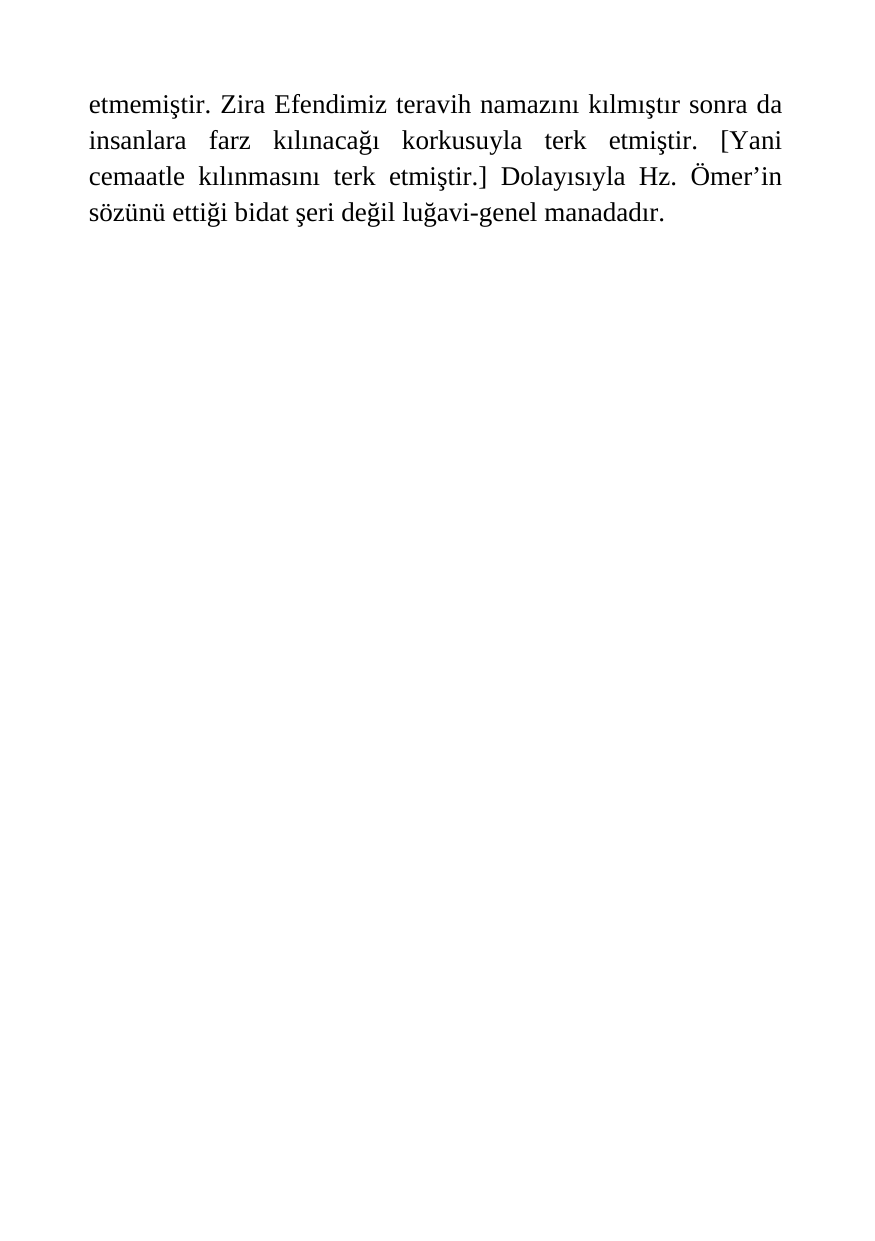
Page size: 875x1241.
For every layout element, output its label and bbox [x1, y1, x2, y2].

list [89, 89, 783, 227]
